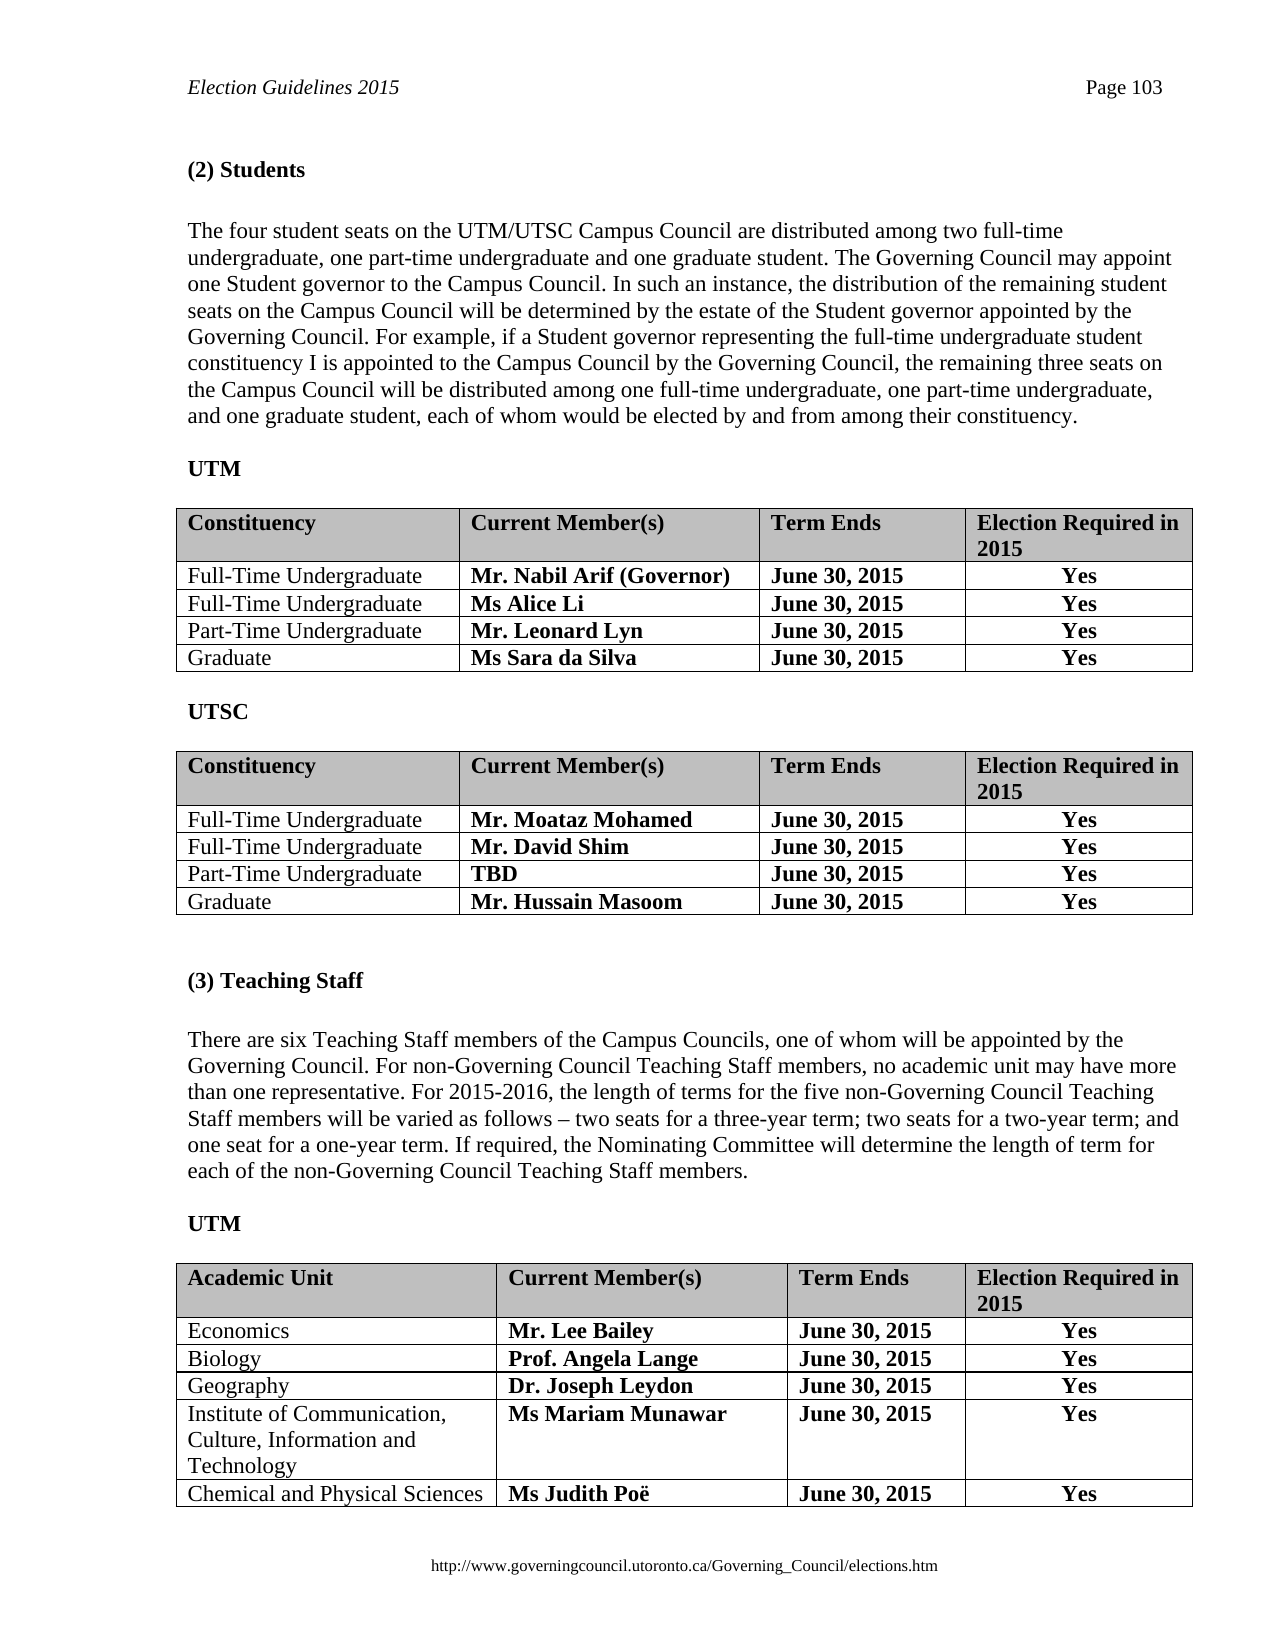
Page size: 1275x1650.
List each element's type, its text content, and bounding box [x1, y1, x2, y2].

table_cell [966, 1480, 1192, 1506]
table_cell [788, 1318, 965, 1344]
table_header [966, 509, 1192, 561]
text The four student seats on the UTM/UTSC Campus Council are distributed among two full-time undergraduate, one part-time undergraduate and one graduate student. The Governing Council may appoint one Student governor to the Campus Council. In such an instance, the distribution of the remaining student seats on the Campus Council will be determined by the estate of the Student governor appointed by the Governing Council. For example, if a Student governor representing the full-time undergraduate student constituency I is appointed to the Campus Council by the Governing Council, the remaining three seats on the Campus Council will be distributed among one full-time undergraduate, one part-time undergraduate, and one graduate student, each of whom would be elected by and from among their constituency. [187, 218, 1181, 428]
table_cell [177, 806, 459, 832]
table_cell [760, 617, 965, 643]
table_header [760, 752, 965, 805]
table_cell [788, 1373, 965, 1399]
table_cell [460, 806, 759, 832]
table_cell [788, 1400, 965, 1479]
text There are six Teaching Staff members of the Campus Councils, one of whom will be appointed by the Governing Council. For non-Governing Council Teaching Staff members, no academic unit may have more than one representative. For 2015-2016, the length of terms for the five non-Governing Council Teaching Staff members will be varied as follows – two seats for a three-year term; two seats for a two-year term; and one seat for a one-year term. If required, the Nominating Committee will determine the length of term for each of the non-Governing Council Teaching Staff members. [187, 1026, 1181, 1184]
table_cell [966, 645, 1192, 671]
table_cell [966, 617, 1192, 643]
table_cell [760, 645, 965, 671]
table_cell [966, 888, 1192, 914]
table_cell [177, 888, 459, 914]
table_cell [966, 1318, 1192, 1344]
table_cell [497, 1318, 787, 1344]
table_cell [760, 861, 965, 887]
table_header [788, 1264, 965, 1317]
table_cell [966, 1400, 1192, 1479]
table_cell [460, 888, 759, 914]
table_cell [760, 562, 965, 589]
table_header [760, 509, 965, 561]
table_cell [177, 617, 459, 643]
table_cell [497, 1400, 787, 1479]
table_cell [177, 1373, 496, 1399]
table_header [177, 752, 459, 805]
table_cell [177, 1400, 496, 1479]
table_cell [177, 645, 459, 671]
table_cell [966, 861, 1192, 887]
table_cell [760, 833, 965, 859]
subtitle (3) Teaching Staff [187, 967, 1181, 993]
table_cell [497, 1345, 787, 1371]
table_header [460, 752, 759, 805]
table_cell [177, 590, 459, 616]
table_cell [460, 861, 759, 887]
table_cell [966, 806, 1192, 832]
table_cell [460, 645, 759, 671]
text UTM [187, 455, 1181, 481]
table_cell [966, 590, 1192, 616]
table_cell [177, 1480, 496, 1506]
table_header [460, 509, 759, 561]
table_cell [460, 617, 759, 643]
text UTSC [187, 698, 1181, 724]
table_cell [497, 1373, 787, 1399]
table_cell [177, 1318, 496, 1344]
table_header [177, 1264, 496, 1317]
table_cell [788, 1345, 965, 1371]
subtitle (2) Students [187, 156, 1181, 183]
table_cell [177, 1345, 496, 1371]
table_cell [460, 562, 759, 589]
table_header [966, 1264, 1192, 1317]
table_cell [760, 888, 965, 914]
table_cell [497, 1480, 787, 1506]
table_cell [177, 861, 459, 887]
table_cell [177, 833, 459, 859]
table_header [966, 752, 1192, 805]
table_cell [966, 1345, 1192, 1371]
text UTM [187, 1210, 1181, 1236]
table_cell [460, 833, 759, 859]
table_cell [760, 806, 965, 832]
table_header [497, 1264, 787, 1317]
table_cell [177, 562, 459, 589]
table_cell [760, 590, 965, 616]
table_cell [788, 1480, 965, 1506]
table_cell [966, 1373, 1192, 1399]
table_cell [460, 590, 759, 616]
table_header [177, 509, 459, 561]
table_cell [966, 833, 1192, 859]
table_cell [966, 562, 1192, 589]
